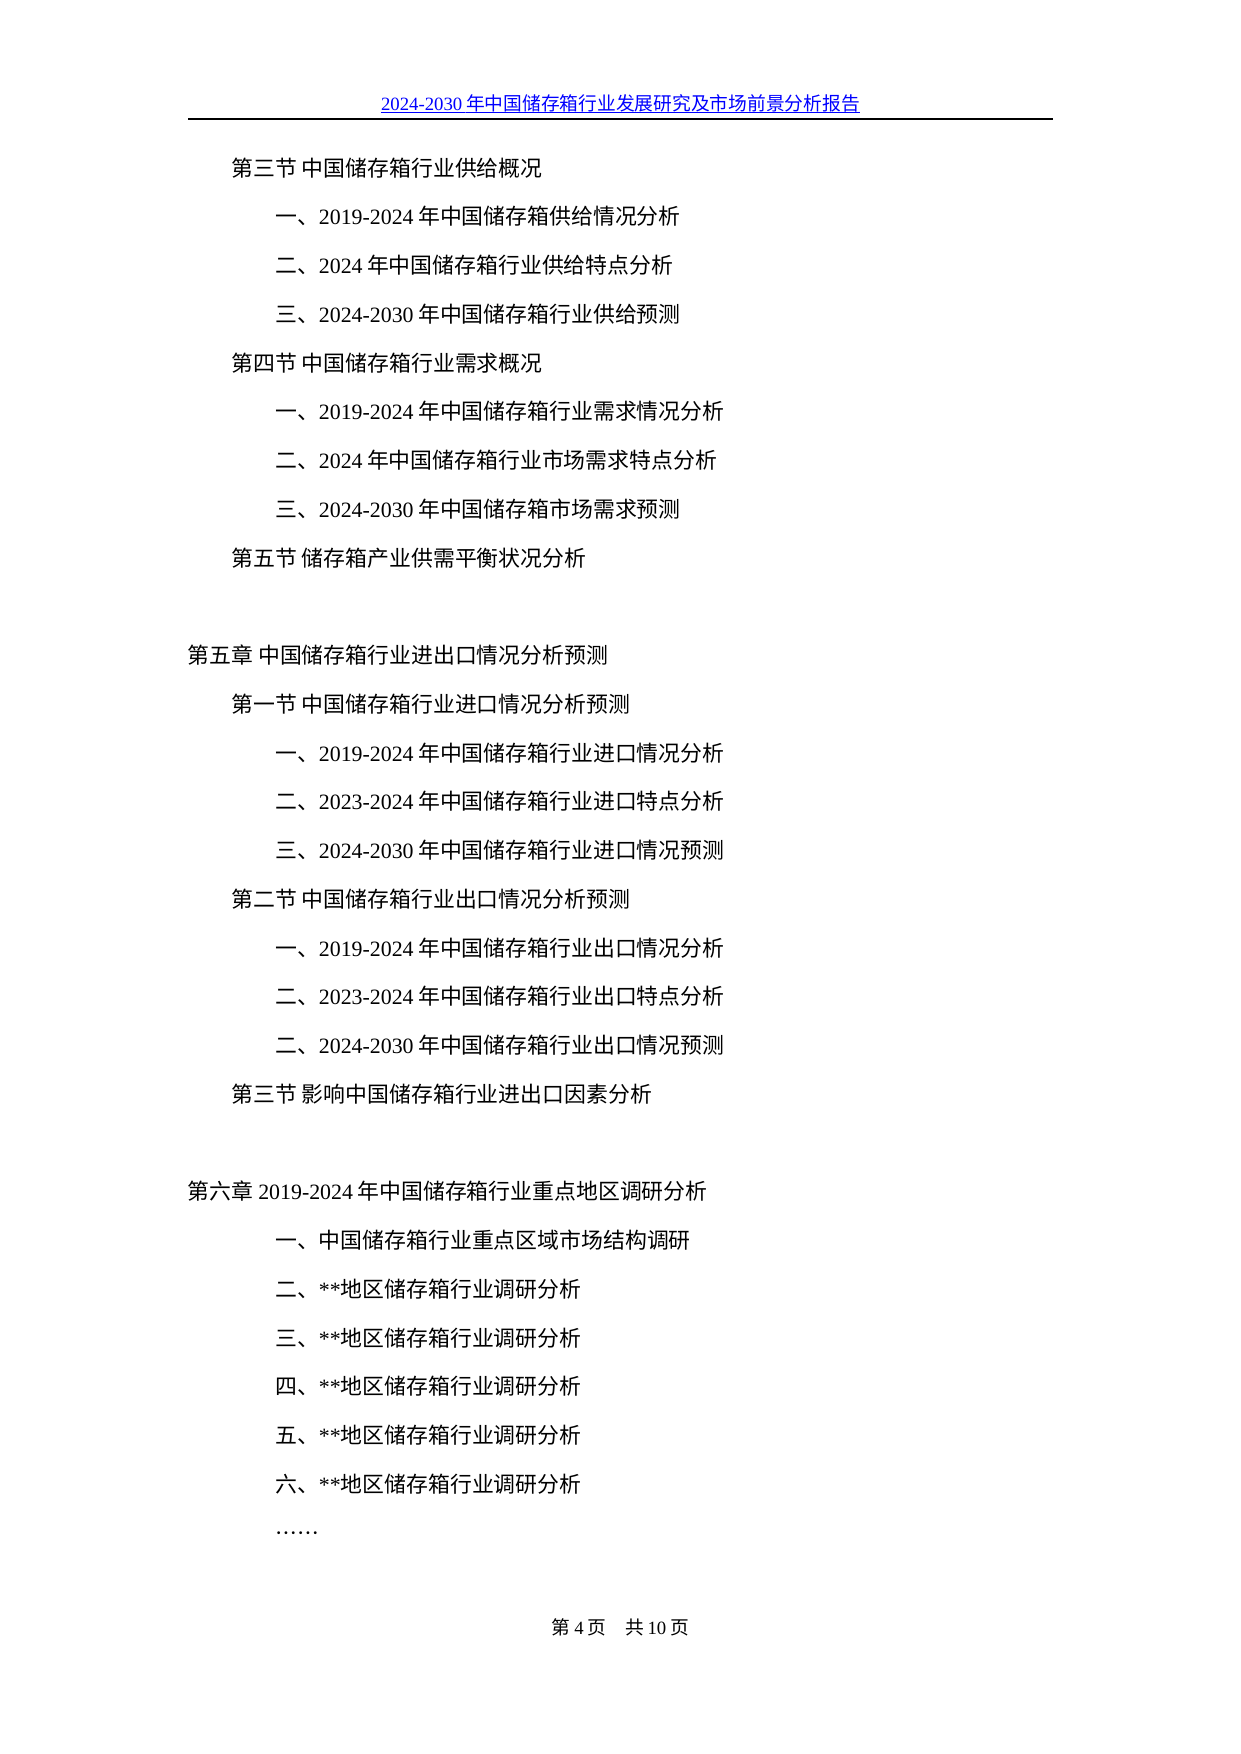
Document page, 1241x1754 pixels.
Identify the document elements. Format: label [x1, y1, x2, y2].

text [187, 150, 1053, 1548]
